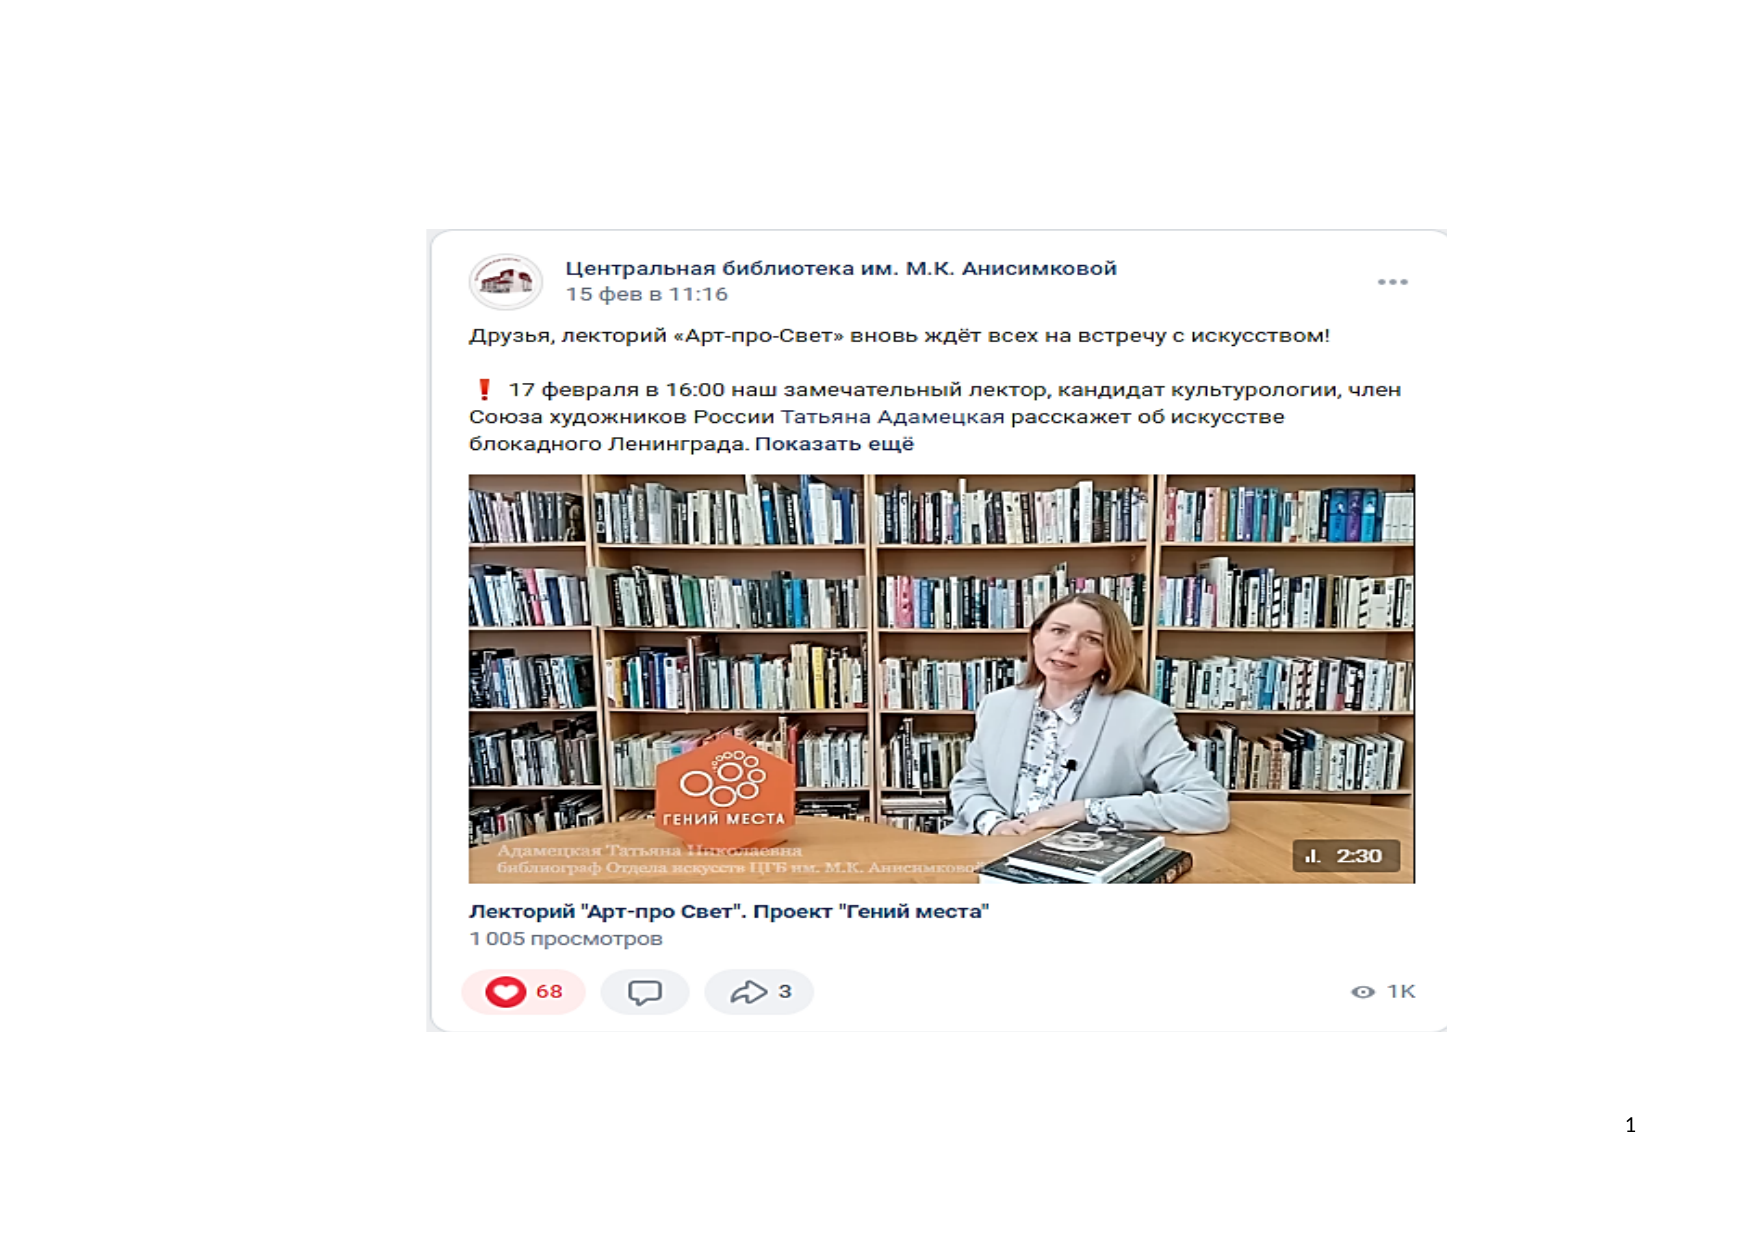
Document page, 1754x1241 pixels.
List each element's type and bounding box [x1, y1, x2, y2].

picture [426, 229, 1447, 1032]
